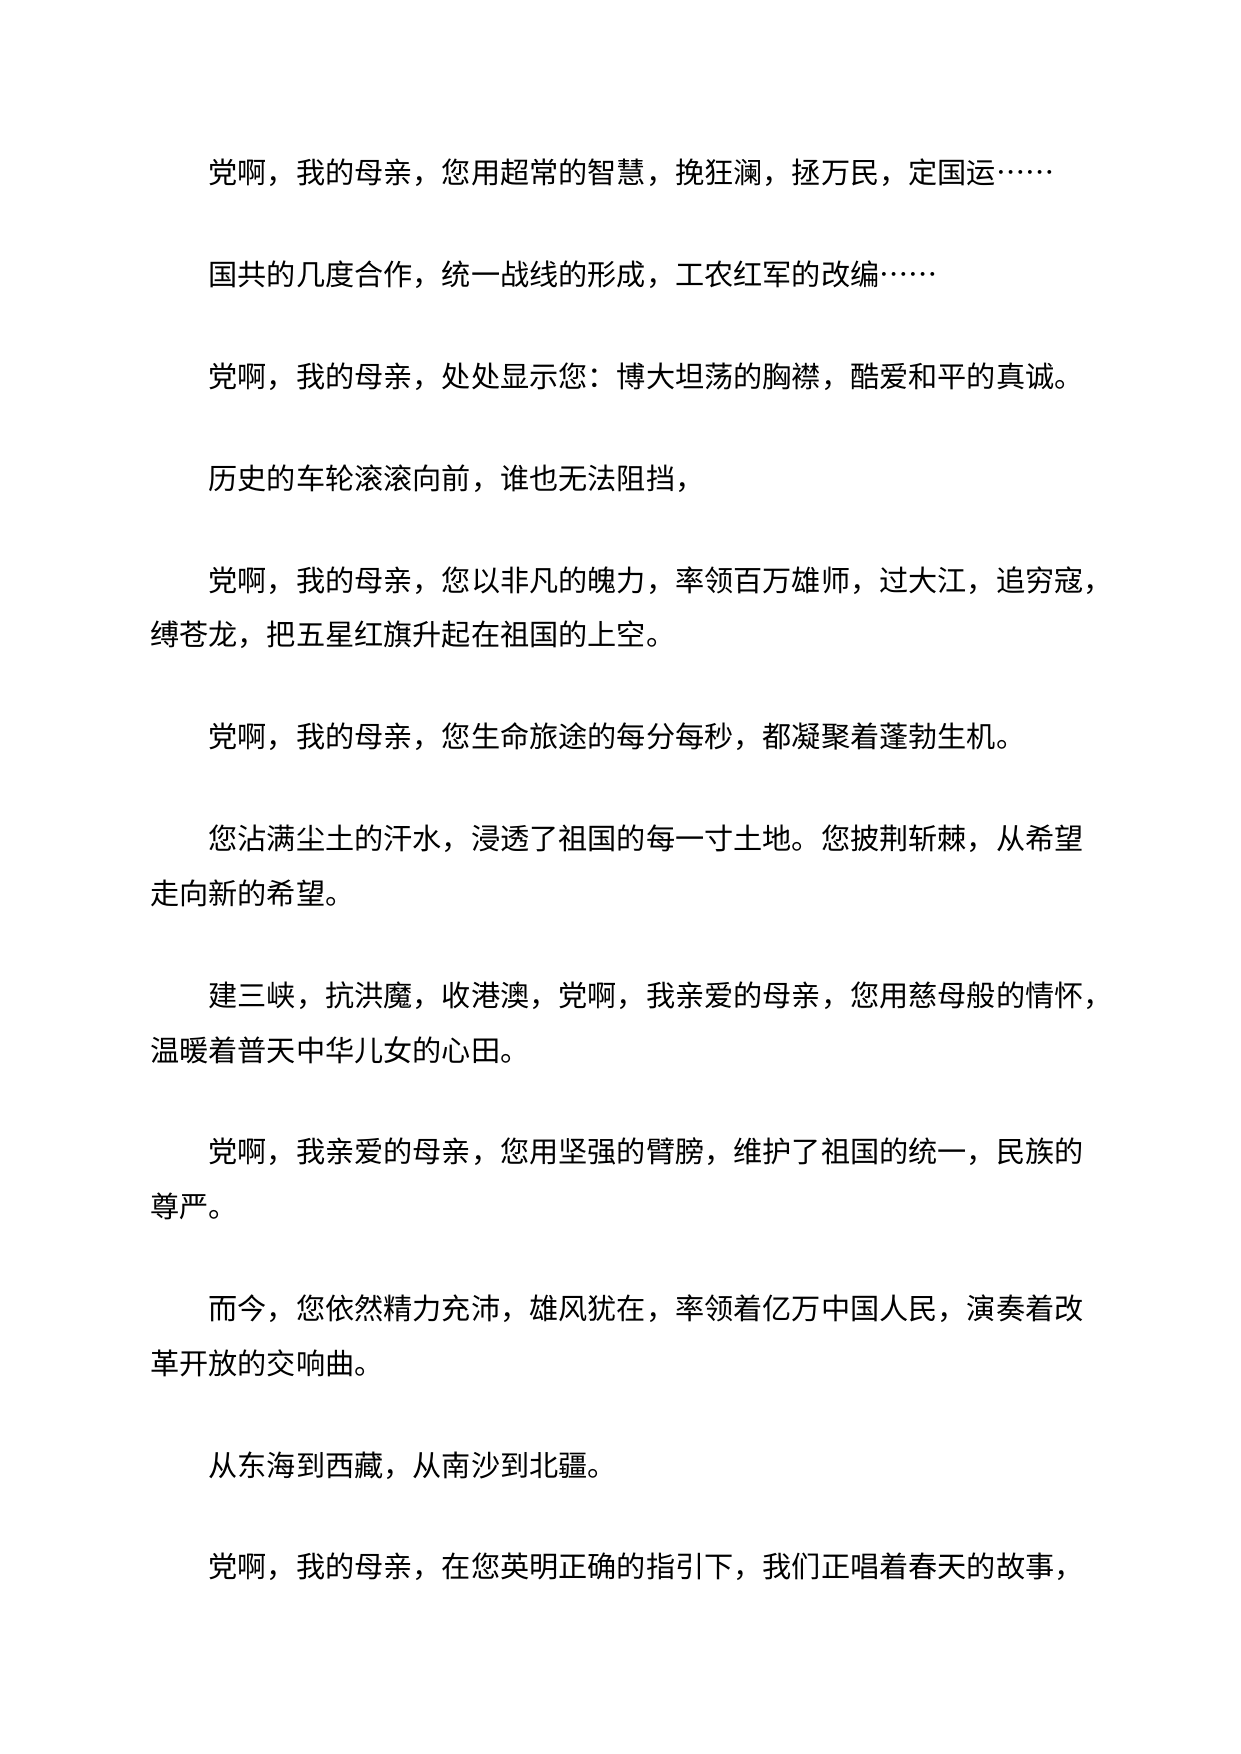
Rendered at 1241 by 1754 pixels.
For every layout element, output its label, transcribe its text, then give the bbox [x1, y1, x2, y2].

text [150, 1544, 1090, 1586]
text 建三峡，抗洪魔，收港澳，党啊，我亲爱的母亲，您用慈母般的情怀，温暖着普天中华儿女的心田。 [150, 972, 1090, 1069]
text 从东海到西藏，从南沙到北疆。 [150, 1442, 1090, 1484]
text 党啊，我的母亲，处处显示您：博大坦荡的胸襟，酷爱和平的真诚。 [150, 353, 1090, 396]
text 历史的车轮滚滚向前，谁也无法阻挡， [150, 455, 1090, 498]
text 党啊，我的母亲，您生命旅途的每分每秒，都凝聚着蓬勃生机。 [150, 714, 1090, 756]
text 而今，您依然精力充沛，雄风犹在，率领着亿万中国人民，演奏着改革开放的交响曲。 [150, 1286, 1090, 1383]
text 国共的几度合作，统一战线的形成，工农红军的改编…… [150, 252, 1090, 294]
text 您沾满尘土的汗水，浸透了祖国的每一寸土地。您披荆斩棘，从希望走向新的希望。 [150, 816, 1090, 913]
text 党啊，我亲爱的母亲，您用坚强的臂膀，维护了祖国的统一，民族的尊严。 [150, 1129, 1090, 1226]
text 党啊，我的母亲，您用超常的智慧，挽狂澜，拯万民，定国运…… [150, 150, 1090, 192]
text 党啊，我的母亲，您以非凡的魄力，率领百万雄师，过大江，追穷寇，缚苍龙，把五星红旗升起在祖国的上空。 [150, 557, 1090, 654]
